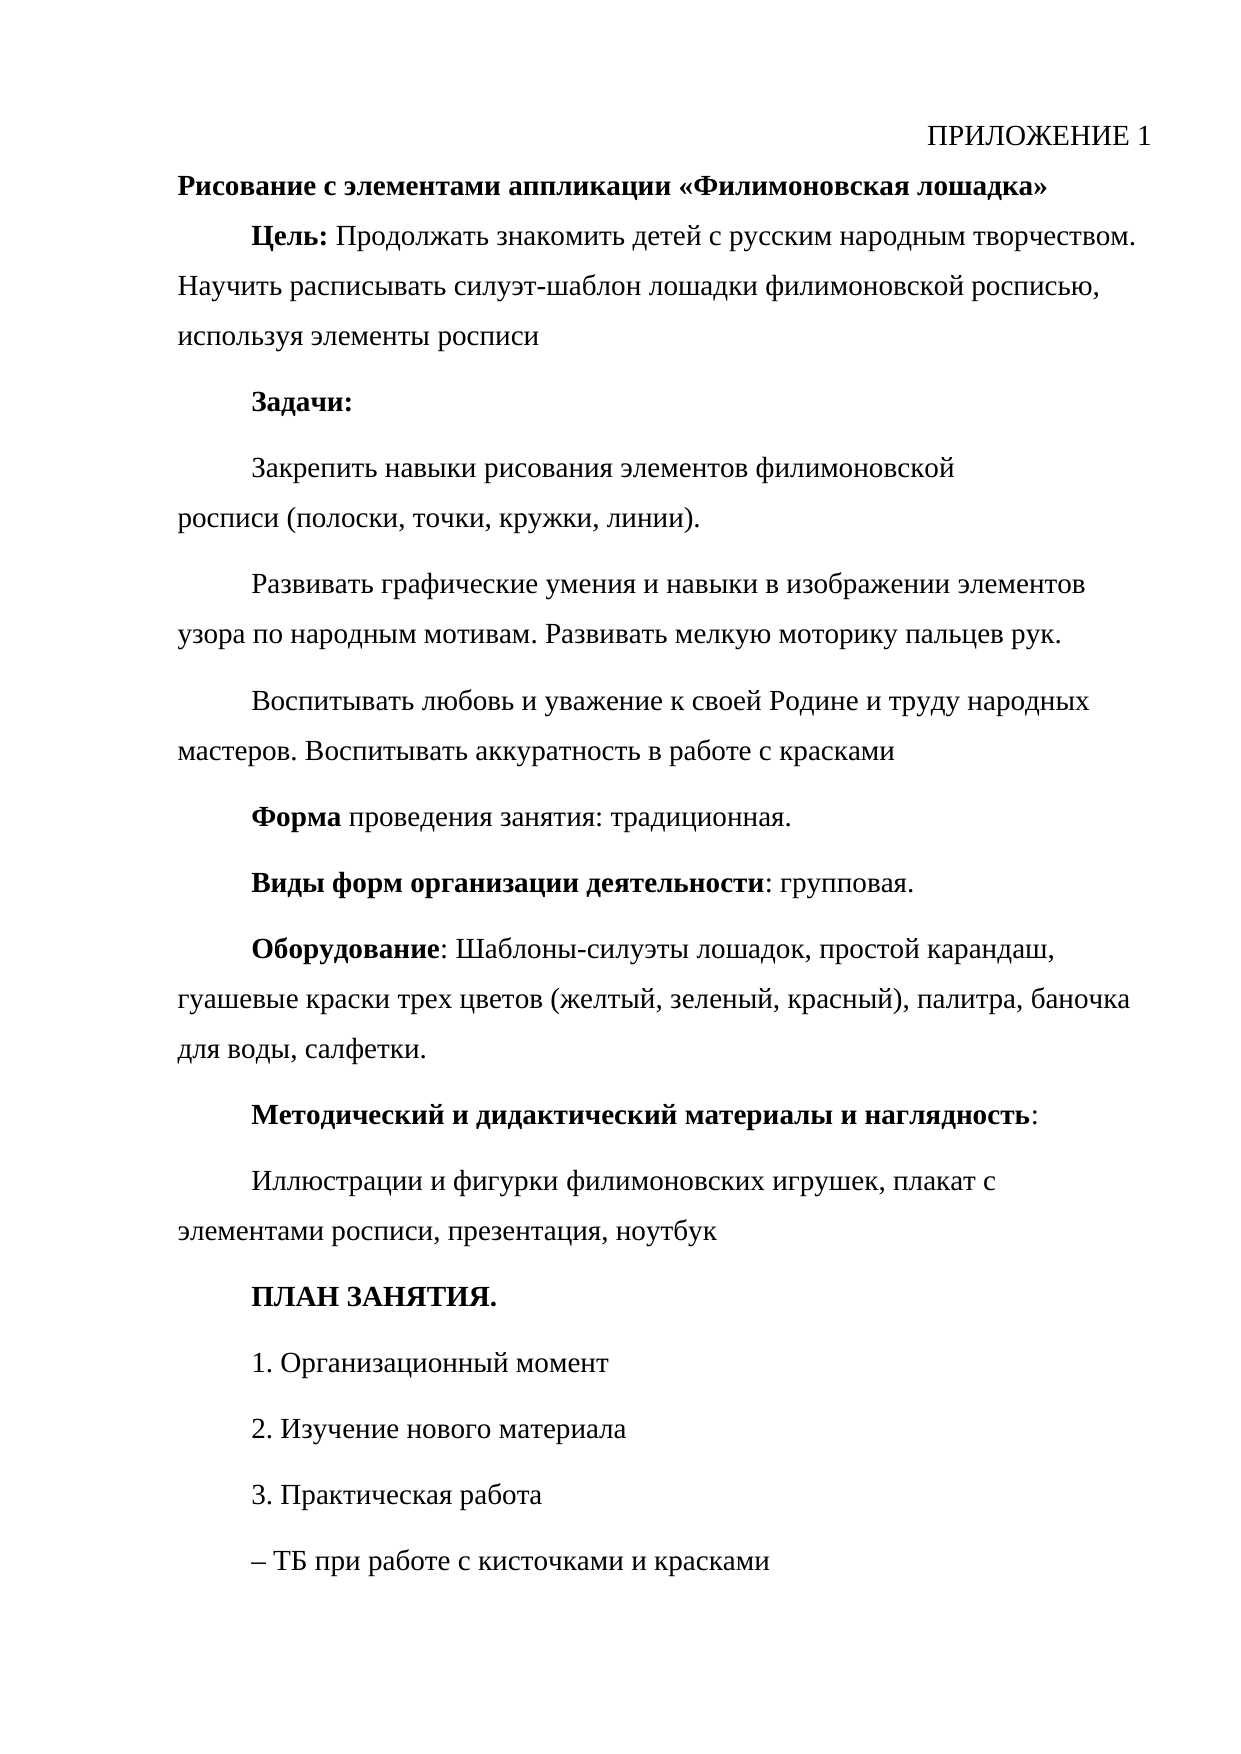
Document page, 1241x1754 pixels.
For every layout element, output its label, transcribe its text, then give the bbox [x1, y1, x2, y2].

text 3. Практическая работа [177, 1477, 1152, 1511]
text Иллюстрации и фигурки филимоновских игрушек, плакат с элементами росписи, презентация, ноутбук [177, 1163, 1152, 1247]
text Форма проведения занятия: традиционная. [177, 799, 1152, 832]
text – ТБ при работе с кисточками и красками [177, 1543, 1152, 1577]
text 1. Организационный момент [177, 1345, 1152, 1379]
text Воспитывать любовь и уважение к своей Родине и труду народных мастеров. Воспитывать аккуратность в работе с красками [177, 683, 1152, 766]
text Оборудование: Шаблоны-силуэты лошадок, простой карандаш, гуашевые краски трех цветов (желтый, зеленый, красный), палитра, баночка для воды, салфетки. [177, 931, 1152, 1065]
text Задачи: [177, 384, 1152, 418]
text Рисование с элементами аппликации «Филимоновская лошадка» [177, 168, 1152, 202]
text Виды форм организации деятельности: групповая. [177, 865, 1152, 898]
text Методический и дидактический материалы и наглядность: [177, 1097, 1152, 1131]
text Закрепить навыки рисования элементов филимоновской росписи (полоски, точки, кружки, линии). [177, 450, 1152, 534]
text 2. Изучение нового материала [177, 1411, 1152, 1445]
text Цель: Продолжать знакомить детей с русским народным творчеством. Научить расписывать силуэт-шаблон лошадки филимоновской росписью, используя элементы росписи [177, 218, 1152, 352]
text ПРИЛОЖЕНИЕ 1 [177, 118, 1152, 152]
text Развивать графические умения и навыки в изображении элементов узора по народным мотивам. Развивать мелкую моторику пальцев рук. [177, 566, 1152, 650]
text ПЛАН ЗАНЯТИЯ. [177, 1279, 1152, 1313]
